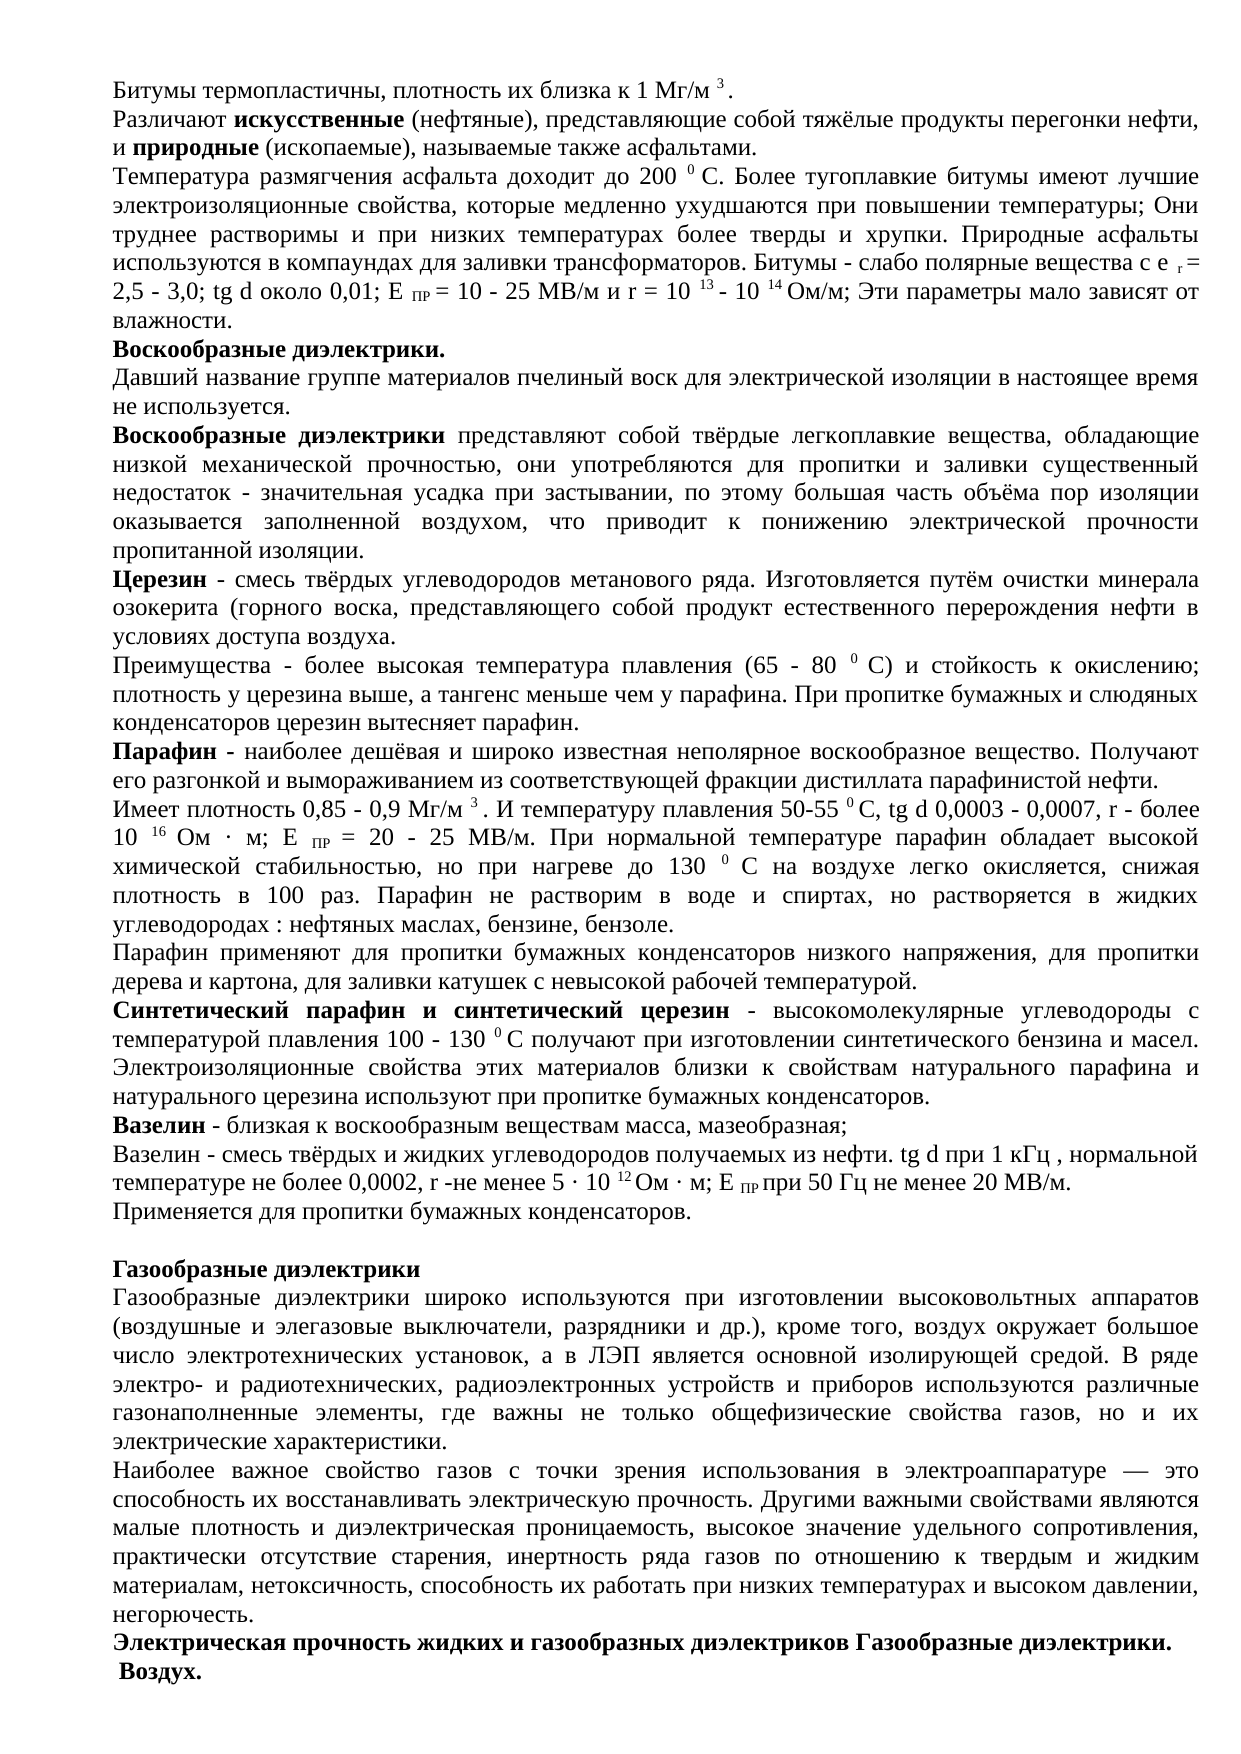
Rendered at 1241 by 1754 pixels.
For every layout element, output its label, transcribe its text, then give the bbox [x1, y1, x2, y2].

text Воскообразные диэлектрики. [112, 334, 1200, 362]
text Преимущества - более высокая температура плавления (65 - 80 0 С) и стойкость к окислению; плотность у церезина выше, а тангенс меньше чем у парафина. При пропитке бумажных и слюдяных конденсаторов церезин вытесняет парафин. [112, 650, 1200, 736]
text Давший название группе материалов пчелиный воск для электрической изоляции в настоящее время не используется. [112, 362, 1200, 420]
text Температура размягчения асфальта доходит до 200 0 С. Более тугоплавкие битумы имеют лучшие электроизоляционные свойства, которые медленно ухудшаются при повышении температуры; Они труднее растворимы и при низких температурах более тверды и хрупки. Природные асфальты используются в компаундах для заливки трансформаторов. Битумы - слабо полярные вещества с e r = 2,5 - 3,0; tg d около 0,01; Е ПР = 10 - 25 МВ/м и r = 10 13 - 10 14 Ом/м; Эти параметры мало зависят от влажности. [112, 161, 1200, 334]
text Синтетический парафин и синтетический церезин - высокомолекулярные углеводороды с температурой плавления 100 - 130 0 С получают при изготовлении синтетического бензина и масел. Электроизоляционные свойства этих материалов близки к свойствам натурального парафина и натурального церезина используют при пропитке бумажных конденсаторов. [112, 995, 1200, 1110]
text Вазелин - смесь твёрдых и жидких углеводородов получаемых из нефти. tg d при 1 кГц , нормальной температуре не более 0,0002, r -не менее 5 · 10 12 Ом · м; Е ПР при 50 Гц не менее 20 МВ/м. [112, 1139, 1200, 1196]
text Парафин применяют для пропитки бумажных конденсаторов низкого напряжения, для пропитки дерева и картона, для заливки катушек с невысокой рабочей температурой. [112, 937, 1200, 995]
text Церезин - смесь твёрдых углеводородов метанового ряда. Изготовляется путём очистки минерала озокерита (горного воска, представляющего собой продукт естественного перерождения нефти в условиях доступа воздуха. [112, 564, 1200, 650]
text Парафин - наиболее дешёвая и широко известная неполярное воскообразное вещество. Получают его разгонкой и вымораживанием из соответствующей фракции дистиллата парафинистой нефти. [112, 736, 1200, 794]
text Применяется для пропитки бумажных конденсаторов. [112, 1196, 1200, 1225]
text Наиболее важное свойство газов с точки зрения использования в электроаппаратуре — это способность их восстанавливать электрическую прочность. Другими важными свойствами являются малые плотность и диэлектрическая проницаемость, высокое значение удельного сопротивления, практически отсутствие старения, инертность ряда газов по отношению к твердым и жидким материалам, нетоксичность, способность их работать при низких температурах и высоком давлении, негорючесть. [112, 1455, 1200, 1627]
text Воздух. [112, 1656, 1200, 1685]
text Различают искусственные (нефтяные), представляющие собой тяжёлые продукты перегонки нефти, и природные (ископаемые), называемые также асфальтами. [112, 104, 1200, 161]
text Электрическая прочность жидких и газообразных диэлектриков Газообразные диэлектрики. [112, 1627, 1200, 1656]
text Газообразные диэлектрики широко используются при изготовлении высоковольтных аппаратов (воздушные и элегазовые выключатели, разрядники и др.), кроме того, воздух окружает большое число электротехнических установок, а в ЛЭП является основной изолирующей средой. В ряде электро- и радиотехнических, радиоэлектронных устройств и приборов используются различные газонаполненные элементы, где важны не только общефизические свойства газов, но и их электрические характеристики. [112, 1282, 1200, 1455]
text Битумы термопластичны, плотность их близка к 1 Мг/м 3 . [112, 75, 1200, 104]
text Воскообразные диэлектрики представляют собой твёрдые легкоплавкие вещества, обладающие низкой механической прочностью, они употребляются для пропитки и заливки существенный недостаток - значительная усадка при застывании, по этому большая часть объёма пор изоляции оказывается заполненной воздухом, что приводит к понижению электрической прочности пропитанной изоляции. [112, 420, 1200, 564]
subtitle Газообразные диэлектрики [112, 1254, 1200, 1282]
text Имеет плотность 0,85 - 0,9 Мг/м 3 . И температуру плавления 50-55 0 С, tg d 0,0003 - 0,0007, r - более 10 16 Ом · м; Е ПР = 20 - 25 МВ/м. При нормальной температуре парафин обладает высокой химической стабильностью, но при нагреве до 130 0 С на воздухе легко окисляется, снижая плотность в 100 раз. Парафин не растворим в воде и спиртах, но растворяется в жидких углеводородах : нефтяных маслах, бензине, бензоле. [112, 794, 1200, 937]
text Вазелин - близкая к воскообразным веществам масса, мазеобразная; [112, 1110, 1200, 1139]
